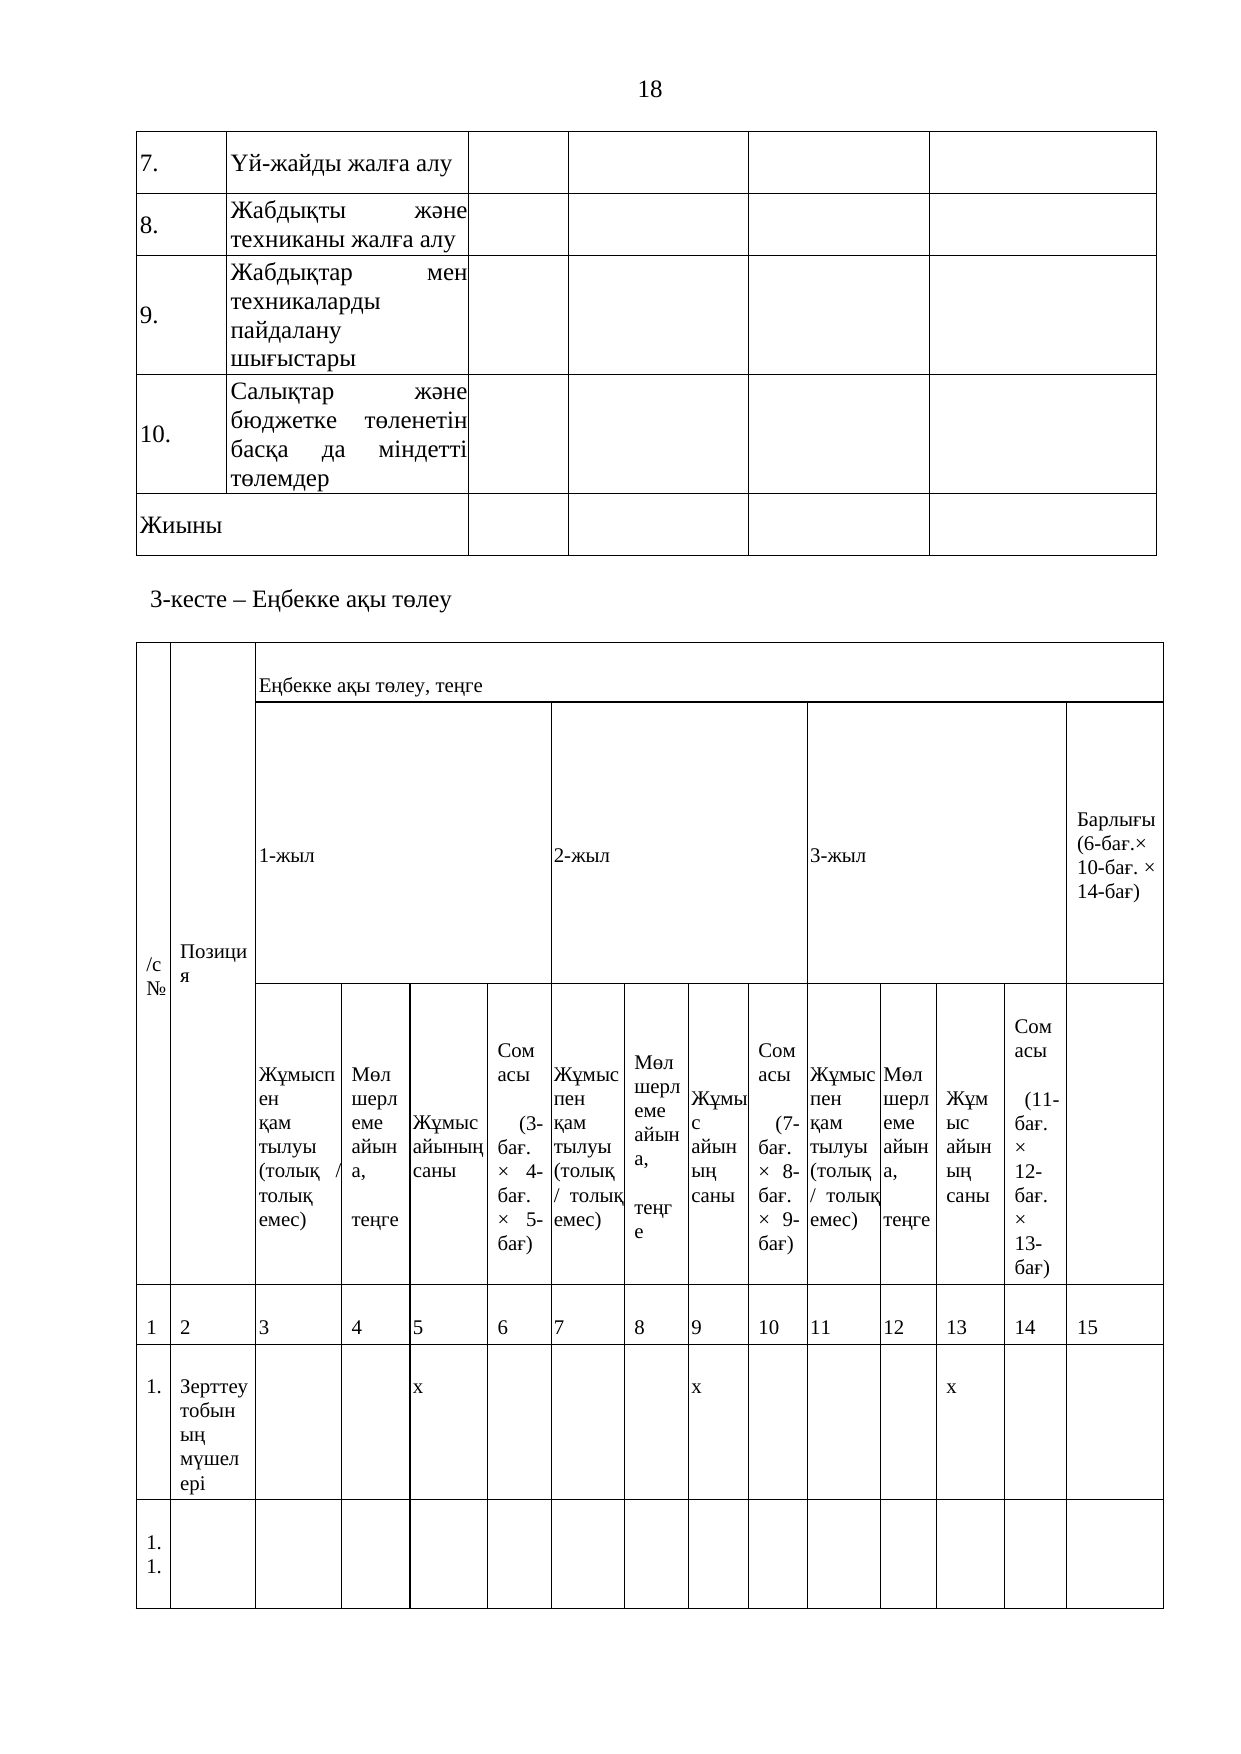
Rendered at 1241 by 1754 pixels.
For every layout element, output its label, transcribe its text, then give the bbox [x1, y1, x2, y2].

table_header Позиция [171, 643, 255, 1284]
table_cell [469, 375, 568, 493]
table_cell [569, 256, 748, 374]
table_cell 2-жыл [552, 703, 807, 983]
table_cell [930, 375, 1156, 493]
table_cell [1005, 1345, 1066, 1499]
table_cell [1067, 1345, 1163, 1499]
table_cell [930, 194, 1156, 254]
table_cell 9 [689, 1285, 748, 1343]
table_cell 3-жыл [808, 703, 1066, 983]
table_cell [749, 375, 929, 493]
table_cell 3 [256, 1285, 341, 1343]
table_cell [881, 1500, 936, 1608]
table_cell [881, 1345, 936, 1499]
table_cell 1-жыл [256, 703, 551, 983]
table_cell 14 [1005, 1285, 1066, 1343]
table_cell 8. [137, 194, 226, 254]
table_cell Жұмыс айының саны [411, 984, 487, 1284]
table_cell [749, 1500, 807, 1608]
table_cell [569, 375, 748, 493]
table_cell Жұмыс айының саны [689, 984, 748, 1284]
table_cell Жұмыс айының саны [937, 984, 1004, 1284]
table_cell [256, 1500, 341, 1608]
table_cell [808, 1500, 880, 1608]
table_header Еңбекке ақы төлеу, теңге [256, 643, 1163, 701]
table_cell [749, 1345, 807, 1499]
table_cell Салықтар және бюджетке төленетін басқа да міндетті төлемдер [227, 375, 468, 493]
table_cell Жабдықтар мен техникаларды пайдалану шығыстары [227, 256, 468, 374]
table_cell [1067, 984, 1163, 1284]
table_cell [749, 256, 929, 374]
table_cell [342, 1345, 409, 1499]
table_cell 5 [411, 1285, 487, 1343]
table_cell [625, 1500, 688, 1608]
table_header /с № [137, 643, 170, 1284]
table_cell [469, 494, 568, 554]
table_cell Зерттеу тобының мүшелері [171, 1345, 255, 1499]
table_cell [569, 194, 748, 254]
table_cell [342, 1500, 409, 1608]
table_cell [552, 1345, 624, 1499]
table_cell Жұмыспен қамтылуы (толық / толық емес) [256, 984, 341, 1284]
table_cell х [689, 1345, 748, 1499]
table_cell [469, 256, 568, 374]
table_cell 9. [137, 256, 226, 374]
table_cell 7 [552, 1285, 624, 1343]
table_cell Мөлшерлеме айына, теңге [625, 984, 688, 1284]
table_cell [689, 1500, 748, 1608]
text 3-кесте – Еңбекке ақы төлеу [150, 584, 1152, 613]
table_cell 13 [937, 1285, 1004, 1343]
table_cell 12 [881, 1285, 936, 1343]
table_cell Мөлшерлеме айына, теңге [881, 984, 936, 1284]
table_cell [552, 1500, 624, 1608]
table_cell 1. [137, 1345, 170, 1499]
table_cell [749, 132, 929, 193]
table_cell 4 [342, 1285, 409, 1343]
table_cell 10. [137, 375, 226, 493]
table_cell [569, 494, 748, 554]
table_cell [625, 1345, 688, 1499]
table_cell х [411, 1345, 487, 1499]
table_cell Барлығы (6-бағ.× 10-бағ. × 14-бағ) [1067, 703, 1163, 983]
table_cell 15 [1067, 1285, 1163, 1343]
table_cell [930, 494, 1156, 554]
table_cell [749, 494, 929, 554]
table_cell [488, 1345, 551, 1499]
table_cell Мөлшерлеме айына, теңге [342, 984, 409, 1284]
table_cell [488, 1500, 551, 1608]
table_cell [256, 1345, 341, 1499]
table_cell 1.1. [137, 1500, 170, 1608]
table_cell [469, 194, 568, 254]
table_cell Жұмыспен қамтылуы (толық / толық емес) [552, 984, 624, 1284]
table_cell 2 [171, 1285, 255, 1343]
table_cell [930, 256, 1156, 374]
table_cell Жиыны [137, 494, 468, 554]
table_cell [469, 132, 568, 193]
table_cell Жұмыспен қамтылуы (толық / толық емес) [808, 984, 880, 1284]
table_cell 11 [808, 1285, 880, 1343]
table_cell 8 [625, 1285, 688, 1343]
table_cell [411, 1500, 487, 1608]
table_cell х [937, 1345, 1004, 1499]
table_cell Үй-жайды жалға алу [227, 132, 468, 193]
table_cell [1067, 1500, 1163, 1608]
table_cell [569, 132, 748, 193]
table_cell [937, 1500, 1004, 1608]
table_cell [1005, 1500, 1066, 1608]
table_cell Жабдықты және техниканы жалға алу [227, 194, 468, 254]
table_cell 10 [749, 1285, 807, 1343]
table_cell [749, 194, 929, 254]
table_cell Сомасы (7-бағ. × 8-бағ. × 9-бағ) [749, 984, 807, 1284]
table_cell [808, 1345, 880, 1499]
table_cell 6 [488, 1285, 551, 1343]
table_cell [930, 132, 1156, 193]
table_cell 1 [137, 1285, 170, 1343]
table_cell 7. [137, 132, 226, 193]
table_cell [171, 1500, 255, 1608]
table_cell Сомасы (3-бағ. × 4-бағ. × 5-бағ) [488, 984, 551, 1284]
table_cell Сомасы (11-бағ. × 12-бағ. × 13-бағ) [1005, 984, 1066, 1284]
